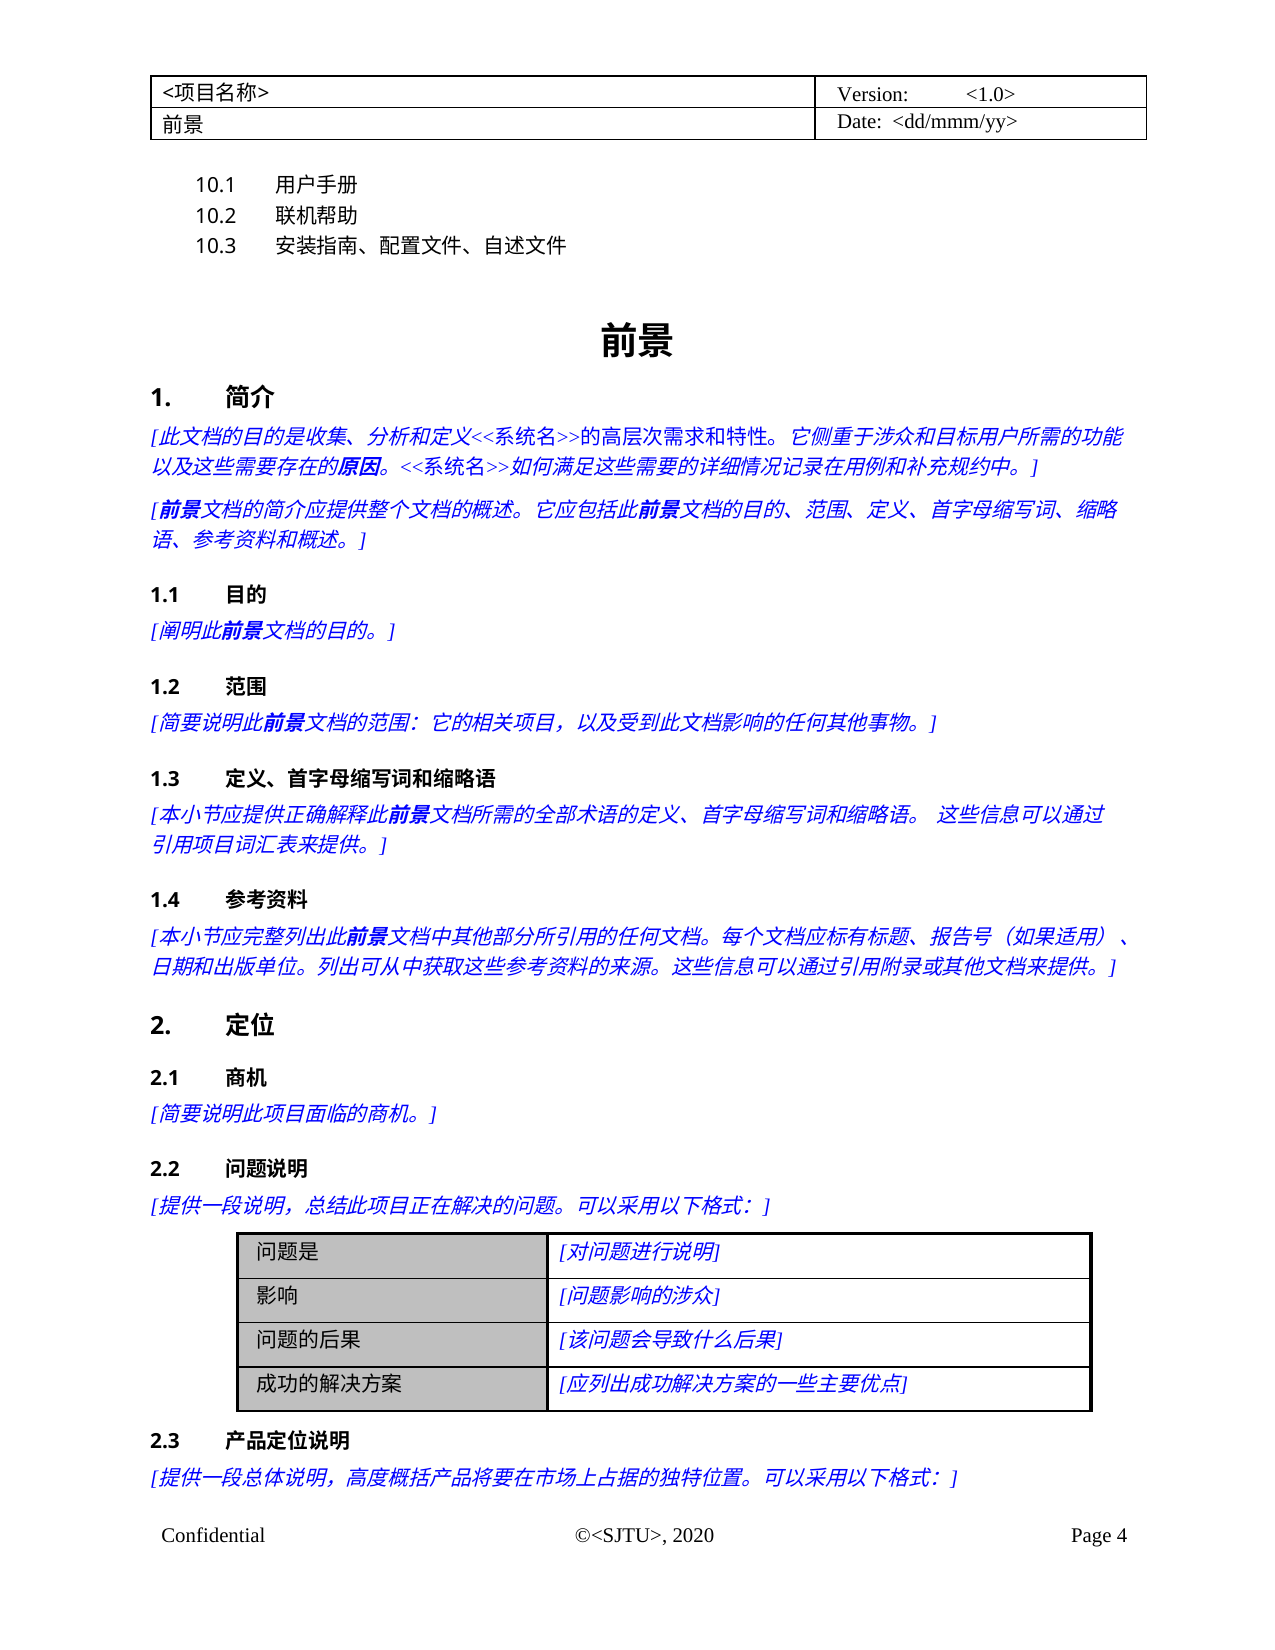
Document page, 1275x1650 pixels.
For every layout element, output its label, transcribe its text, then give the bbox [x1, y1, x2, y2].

table_cell [该问题会导致什么后果] [549, 1323, 1089, 1366]
text 10.1 用户手册 8 [195, 169, 1050, 199]
text [简要说明此项目面临的商机。] [150, 1097, 1125, 1127]
text [阐明此前景文档的目的。] [150, 615, 1125, 645]
table_header [对问题进行说明] [549, 1235, 1089, 1278]
text [提供一段说明，总结此项目正在解决的问题。可以采用以下格式：] [150, 1189, 1125, 1219]
text 10.3 安装指南、配置文件、自述文件 8 [195, 229, 1050, 259]
table_cell [问题影响的涉众] [549, 1279, 1089, 1322]
subtitle 产品定位说明 [150, 1424, 1125, 1455]
subtitle 参考资料 [150, 884, 1125, 914]
table_cell 成功的解决方案 [239, 1368, 546, 1410]
text [本小节应完整列出此前景文档中其他部分所引用的任何文档。每个文档应标有标题、报告号（如果适用）、日期和出版单位。列出可从中获取这些参考资料的来源。这些信息可以通过引用附录或其他文档来提供。] [150, 920, 1125, 981]
subtitle 目的 [150, 578, 1125, 608]
subtitle 定位 [150, 1006, 1125, 1042]
subtitle 简介 [150, 377, 1125, 414]
subtitle 定义、首字母缩写词和缩略语 [150, 762, 1125, 792]
table_header 问题是 [239, 1235, 546, 1278]
text [前景文档的简介应提供整个文档的概述。它应包括此前景文档的目的、范围、定义、首字母缩写词、缩略语、参考资料和概述。] [150, 493, 1125, 553]
table_cell [应列出成功解决方案的一些主要优点] [549, 1368, 1089, 1410]
text 10.2 联机帮助 8 [195, 199, 1050, 229]
subtitle 商机 [150, 1061, 1125, 1091]
text [简要说明此前景文档的范围：它的相关项目，以及受到此文档影响的任何其他事物。] [150, 707, 1125, 737]
subtitle 问题说明 [150, 1152, 1125, 1183]
title 前景 [150, 311, 1125, 365]
text [提供一段总体说明，高度概括产品将要在市场上占据的独特位置。可以采用以下格式：] [150, 1461, 1125, 1491]
subtitle 范围 [150, 670, 1125, 700]
table_cell 影响 [239, 1279, 546, 1322]
text [此文档的目的是收集、分析和定义<<系统名>>的高层次需求和特性。它侧重于涉众和目标用户所需的功能以及这些需要存在的原因。<<系统名>>如何满足这些需要的详细情况记录在用例和补充规约中。] [150, 420, 1125, 480]
text [本小节应提供正确解释此前景文档所需的全部术语的定义、首字母缩写词和缩略语。 这些信息可以通过引用项目词汇表来提供。] [150, 798, 1125, 859]
table_cell 问题的后果 [239, 1323, 546, 1366]
